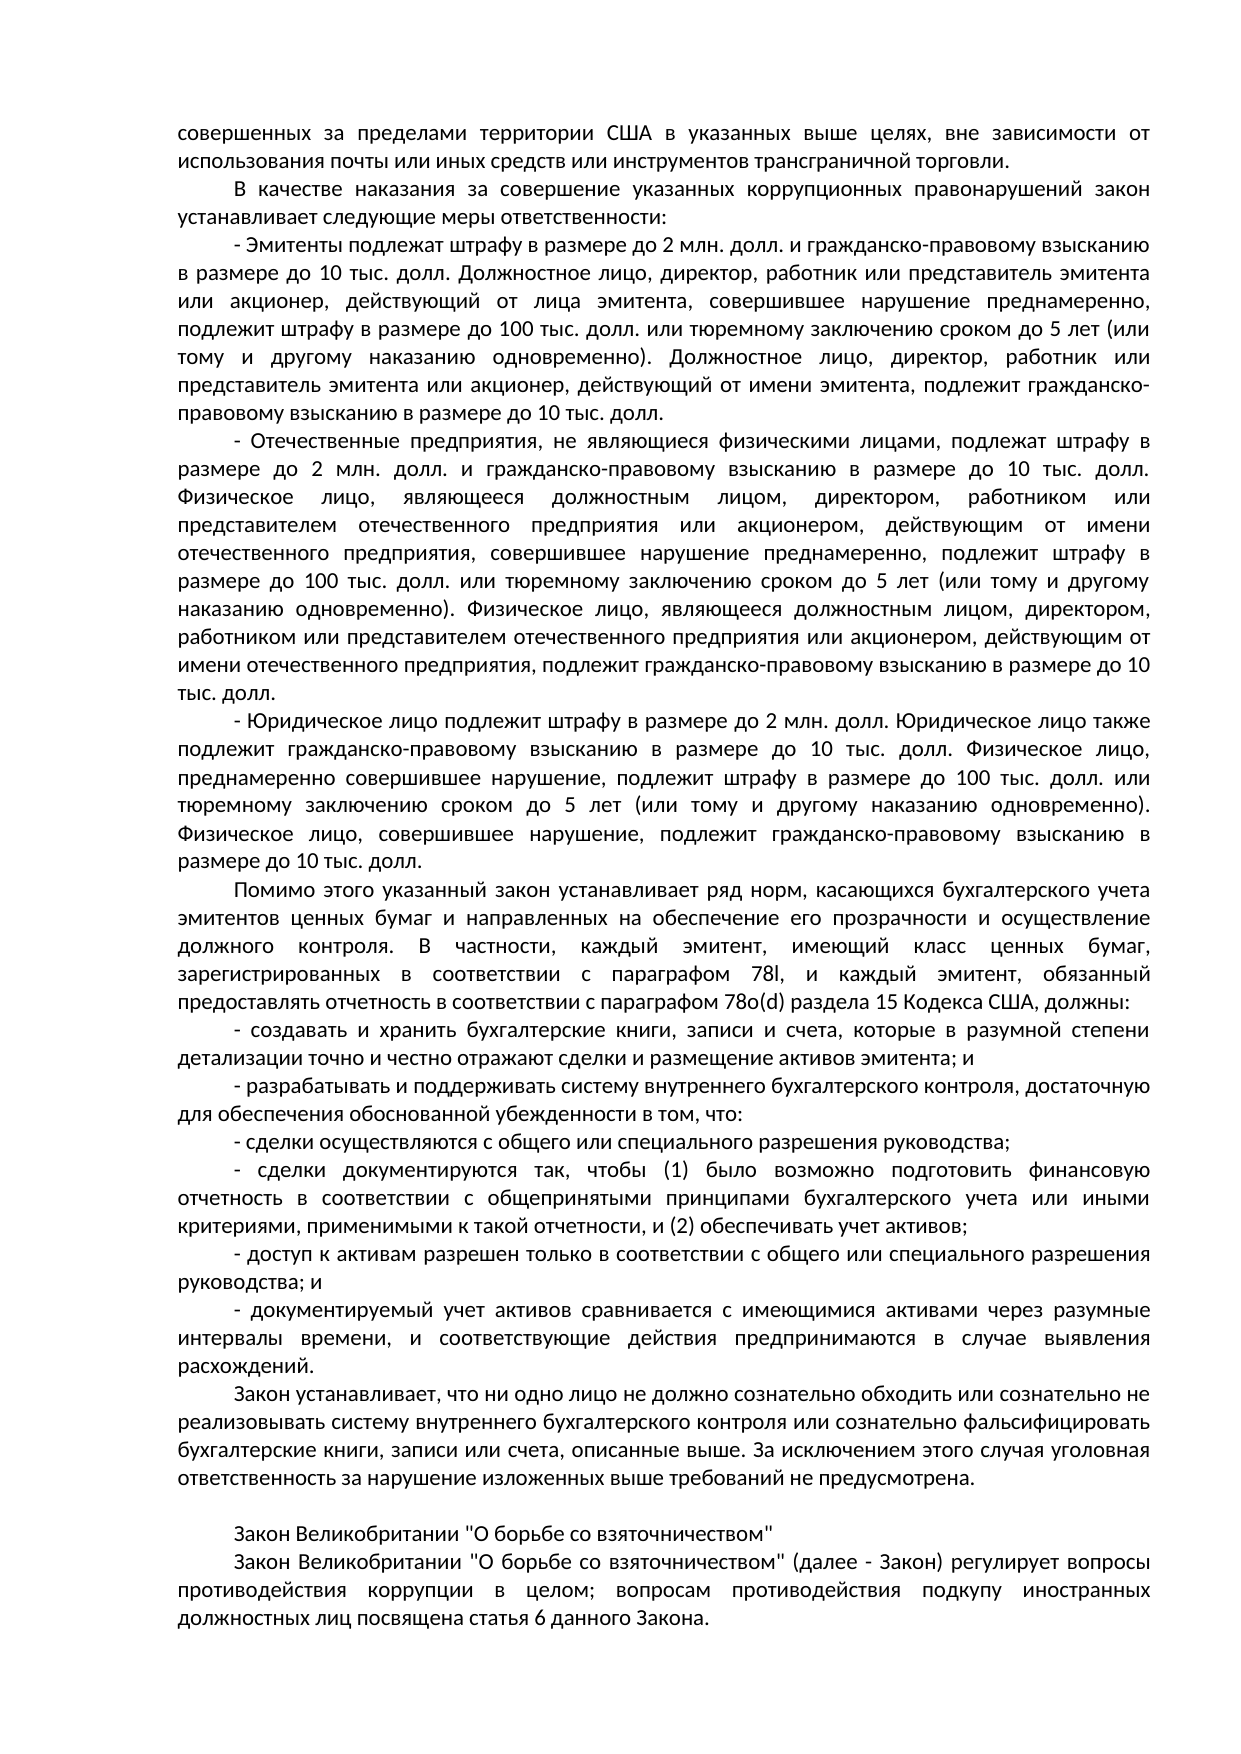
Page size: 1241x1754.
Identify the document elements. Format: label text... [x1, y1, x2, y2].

text - сделки документируются так, чтобы (1) было возможно подготовить финансовую отчетность в соответствии с общепринятыми принципами бухгалтерского учета или иными критериями, применимыми к такой отчетности, и (2) обеспечивать учет активов; [177, 1155, 1152, 1239]
text - создавать и хранить бухгалтерские книги, записи и счета, которые в разумной степени детализации точно и честно отражают сделки и размещение активов эмитента; и [177, 1015, 1152, 1071]
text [177, 118, 1152, 174]
text Закон устанавливает, что ни одно лицо не должно сознательно обходить или сознательно не реализовывать систему внутреннего бухгалтерского контроля или сознательно фальсифицировать бухгалтерские книги, записи или счета, описанные выше. За исключением этого случая уголовная ответственность за нарушение изложенных выше требований не предусмотрена. [177, 1379, 1152, 1491]
text - разрабатывать и поддерживать систему внутреннего бухгалтерского контроля, достаточную для обеспечения обоснованной убежденности в том, что: [177, 1071, 1152, 1127]
text - Юридическое лицо подлежит штрафу в размере до 2 млн. долл. Юридическое лицо также подлежит гражданско-правовому взысканию в размере до 10 тыс. долл. Физическое лицо, преднамеренно совершившее нарушение, подлежит штрафу в размере до 100 тыс. долл. или тюремному заключению сроком до 5 лет (или тому и другому наказанию одновременно). Физическое лицо, совершившее нарушение, подлежит гражданско-правовому взысканию в размере до 10 тыс. долл. [177, 707, 1152, 875]
text Закон Великобритании "О борьбе со взяточничеством" (далее - Закон) регулирует вопросы противодействия коррупции в целом; вопросам противодействия подкупу иностранных должностных лиц посвящена статья 6 данного Закона. [177, 1547, 1152, 1631]
text - документируемый учет активов сравнивается с имеющимися активами через разумные интервалы времени, и соответствующие действия предпринимаются в случае выявления расхождений. [177, 1295, 1152, 1379]
text Помимо этого указанный закон устанавливает ряд норм, касающихся бухгалтерского учета эмитентов ценных бумаг и направленных на обеспечение его прозрачности и осуществление должного контроля. В частности, каждый эмитент, имеющий класс ценных бумаг, зарегистрированных в соответствии с параграфом 78l, и каждый эмитент, обязанный предоставлять отчетность в соответствии с параграфом 78o(d) раздела 15 Кодекса США, должны: [177, 875, 1152, 1015]
text В качестве наказания за совершение указанных коррупционных правонарушений закон устанавливает следующие меры ответственности: [177, 174, 1152, 230]
text - Отечественные предприятия, не являющиеся физическими лицами, подлежат штрафу в размере до 2 млн. долл. и гражданско-правовому взысканию в размере до 10 тыс. долл. Физическое лицо, являющееся должностным лицом, директором, работником или представителем отечественного предприятия или акционером, действующим от имени отечественного предприятия, совершившее нарушение преднамеренно, подлежит штрафу в размере до 100 тыс. долл. или тюремному заключению сроком до 5 лет (или тому и другому наказанию одновременно). Физическое лицо, являющееся должностным лицом, директором, работником или представителем отечественного предприятия или акционером, действующим от имени отечественного предприятия, подлежит гражданско-правовому взысканию в размере до 10 тыс. долл. [177, 426, 1152, 707]
text - Эмитенты подлежат штрафу в размере до 2 млн. долл. и гражданско-правовому взысканию в размере до 10 тыс. долл. Должностное лицо, директор, работник или представитель эмитента или акционер, действующий от лица эмитента, совершившее нарушение преднамеренно, подлежит штрафу в размере до 100 тыс. долл. или тюремному заключению сроком до 5 лет (или тому и другому наказанию одновременно). Должностное лицо, директор, работник или представитель эмитента или акционер, действующий от имени эмитента, подлежит гражданско-правовому взысканию в размере до 10 тыс. долл. [177, 230, 1152, 426]
text - сделки осуществляются с общего или специального разрешения руководства; [177, 1127, 1152, 1155]
text Закон Великобритании "О борьбе со взяточничеством" [177, 1519, 1152, 1547]
text - доступ к активам разрешен только в соответствии с общего или специального разрешения руководства; и [177, 1239, 1152, 1295]
